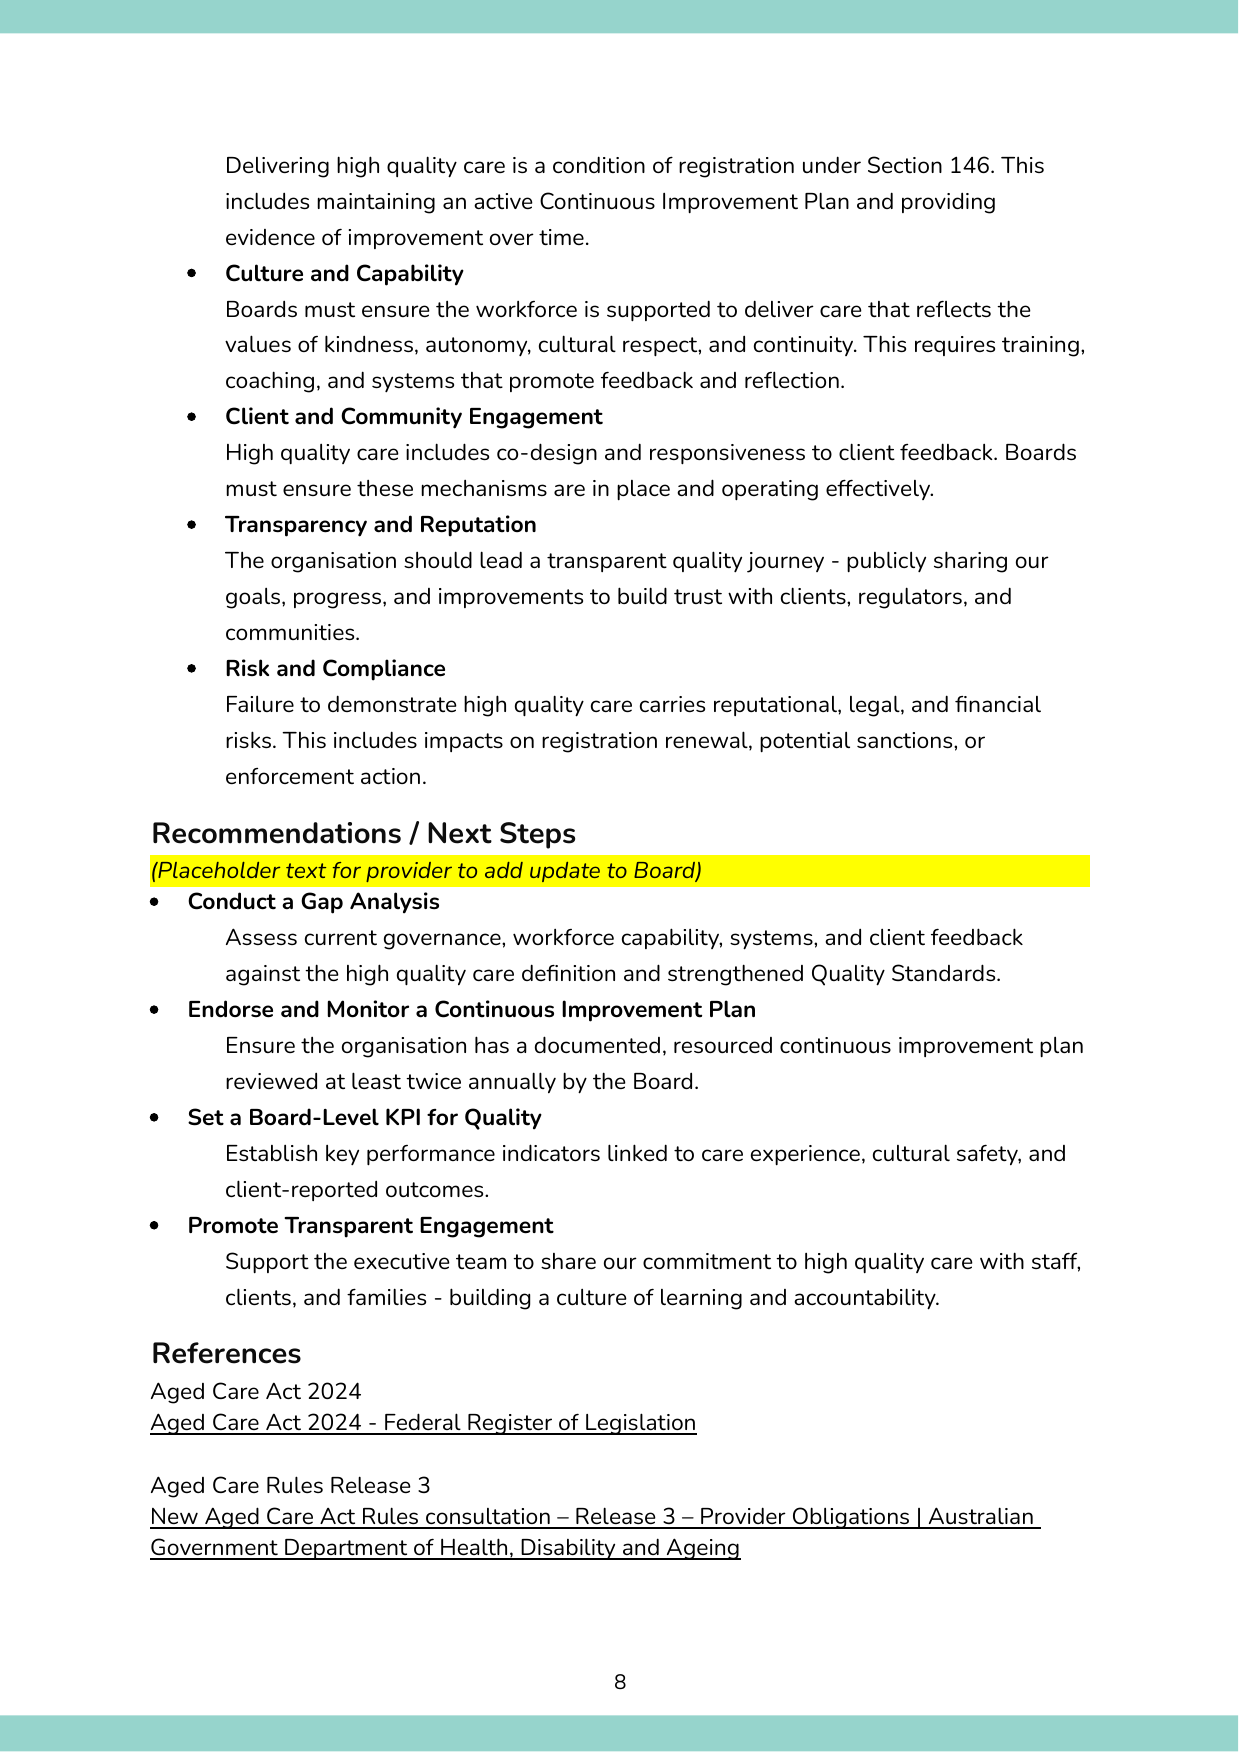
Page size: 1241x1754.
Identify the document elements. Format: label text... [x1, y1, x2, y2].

list Failure to demonstrate high quality care carries reputational, legal, and financial risks. This includes impacts on registration renewal, potential sanctions, or enforcement action. [225, 689, 1090, 792]
list Client and Community Engagement [187, 402, 1090, 433]
text Aged Care Rules Release 3 [150, 1470, 1090, 1501]
text New Aged Care Act Rules consultation – Release 3 – Provider Obligations | Australian Government Department of Health, Disability and Ageing [150, 1501, 1090, 1564]
list Conduct a Gap Analysis [150, 887, 1090, 918]
list Risk and Compliance [187, 653, 1090, 684]
list Transparency and Reputation [187, 509, 1090, 541]
list Culture and Capability [187, 258, 1090, 289]
subtitle References [150, 1334, 1080, 1374]
list Establish key performance indicators linked to care experience, cultural safety, and client-reported outcomes. [225, 1138, 1090, 1205]
list Support the executive team to share our commitment to high quality care with staff, clients, and families - building a culture of learning and accountability. [225, 1246, 1090, 1313]
list The organisation should lead a transparent quality journey - publicly sharing our goals, progress, and improvements to build trust with clients, regulators, and [225, 545, 1090, 612]
list Delivering high quality care is a condition of registration under Section 146. This includes maintaining an active Continuous Improvement Plan and providing evidence of improvement over time. [225, 150, 1090, 253]
list Endorse and Monitor a Continuous Improvement Plan [150, 994, 1090, 1026]
list Set a Board-Level KPI for Quality [150, 1102, 1090, 1133]
list High quality care includes co-design and responsiveness to client feedback. Boards must ensure these mechanisms are in place and operating effectively. [225, 437, 1090, 505]
text Aged Care Act 2024 - Federal Register of Legislation [150, 1407, 1090, 1439]
text (Placeholder text for provider to add update to Board) [150, 855, 1090, 887]
list communities. [225, 617, 1090, 648]
text Aged Care Act 2024 [150, 1376, 1090, 1407]
list Assess current governance, workforce capability, systems, and client feedback against the high quality care definition and strengthened Quality Standards. [225, 922, 1090, 990]
list Boards must ensure the workforce is supported to deliver care that reflects the values of kindness, autonomy, cultural respect, and continuity. This requires training, coaching, and systems that promote feedback and reflection. [225, 294, 1090, 397]
list Promote Transparent Engagement [150, 1210, 1090, 1241]
list Ensure the organisation has a documented, resourced continuous improvement plan reviewed at least twice annually by the Board. [225, 1030, 1090, 1097]
subtitle Recommendations / Next Steps [150, 813, 1080, 853]
